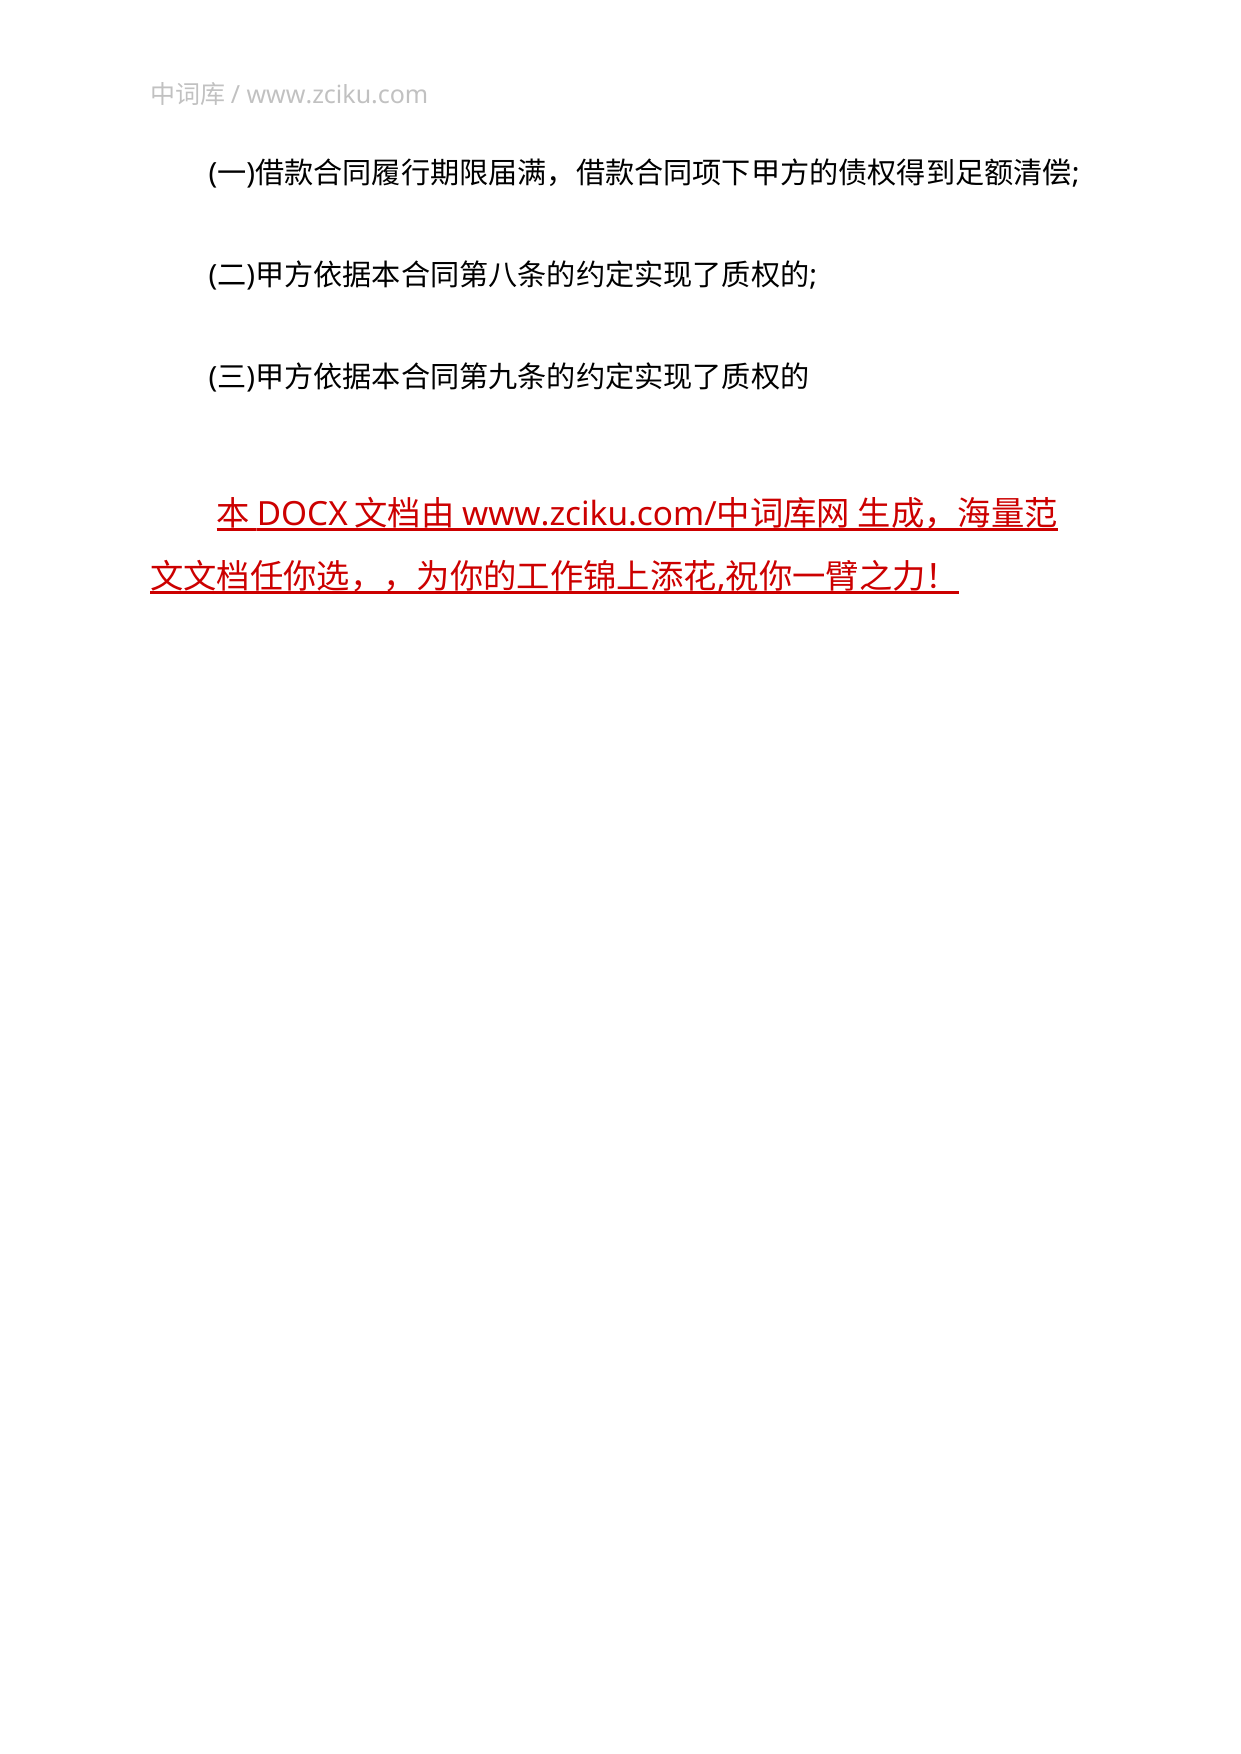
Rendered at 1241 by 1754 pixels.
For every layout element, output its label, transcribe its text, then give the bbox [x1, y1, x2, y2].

text (二)甲方依据本合同第八条的约定实现了质权的; [150, 252, 1090, 294]
text (三)甲方依据本合同第九条的约定实现了质权的 [150, 354, 1090, 396]
text (一)借款合同履行期限届满，借款合同项下甲方的债权得到足额清偿; [150, 150, 1090, 192]
text 本DOCX文档由 www.zciku.com/中词库网 生成，海量范文文档任你选，，为你的工作锦上添花,祝你一臂之力！ [150, 487, 1090, 598]
